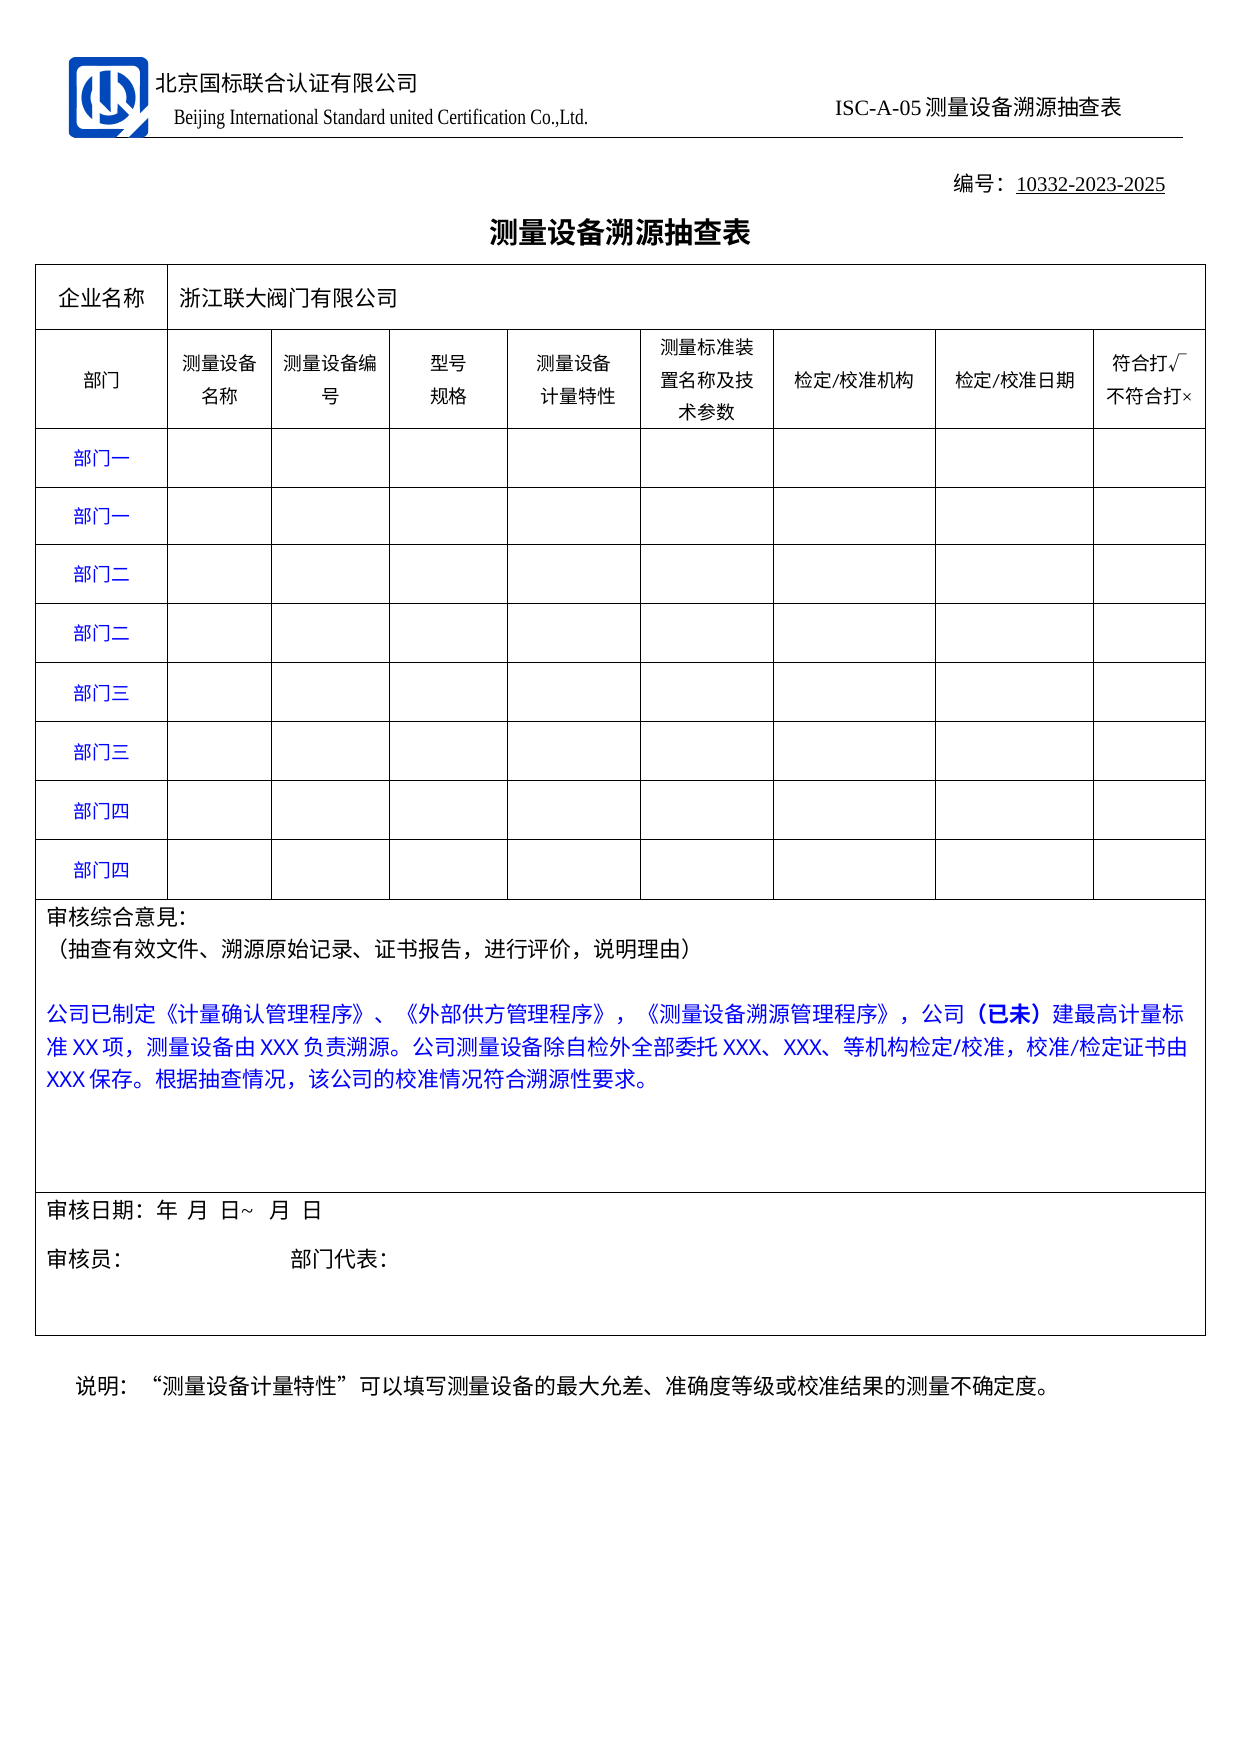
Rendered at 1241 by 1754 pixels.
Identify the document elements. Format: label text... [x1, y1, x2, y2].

table_cell [641, 488, 773, 543]
table_cell 测量设备 计量特性 [508, 330, 640, 428]
text 说明：“测量设备计量特性”可以填写测量设备的最大允差、准确度等级或校准结果的测量不确定度。 [75, 1368, 1165, 1401]
table_cell [168, 722, 271, 780]
text 编号：10332-2023-2025 [75, 166, 1165, 199]
table_cell [774, 429, 935, 487]
table_cell 审核日期：年 月 日~ 月 日 审核员： 部门代表： [36, 1193, 1205, 1335]
table_cell 部门四 [36, 840, 167, 898]
table_cell [936, 722, 1093, 780]
table_cell 审核综合意見： （抽查有效文件、溯源原始记录、证书报告，进行评价，说明理由） 公司已制定《计量确认管理程序》、《外部供方管理程序》，《测量设备溯源管理程序》，公司（已未）建最高计量标准XX项，测量设备由XXX负责溯源。公司测量设备除自检外全部委托XXX、XXX、等机构检定/校准，校准/检定证书由XXX保存。根据抽查情况，该公司的校准情况符合溯源性要求。 [36, 900, 1205, 1192]
table_cell 测量设备编号 [272, 330, 389, 428]
table_cell [936, 545, 1093, 603]
table_cell 部门三 [36, 663, 167, 721]
table_cell [390, 604, 507, 662]
table_cell [641, 604, 773, 662]
table_cell [774, 545, 935, 603]
table_cell [168, 663, 271, 721]
table_cell [1094, 663, 1205, 721]
table_cell [272, 545, 389, 603]
table_cell 部门三 [36, 722, 167, 780]
table_cell [168, 840, 271, 898]
table_cell 检定/校准日期 [936, 330, 1093, 428]
table_cell [1094, 488, 1205, 543]
table_cell [936, 429, 1093, 487]
table_cell [641, 429, 773, 487]
table_cell [168, 488, 271, 543]
table_cell [390, 488, 507, 543]
table_cell [390, 781, 507, 839]
table_cell [1094, 840, 1205, 898]
table_cell 部门 [36, 330, 167, 428]
table_cell [1094, 722, 1205, 780]
table_cell [272, 781, 389, 839]
table_cell [168, 604, 271, 662]
table_cell [272, 722, 389, 780]
table_cell [1094, 429, 1205, 487]
table_cell [936, 840, 1093, 898]
table_cell [168, 781, 271, 839]
table_cell [272, 604, 389, 662]
table_cell [1094, 604, 1205, 662]
table_cell [508, 663, 640, 721]
table_cell [508, 722, 640, 780]
table_cell 检定/校准机构 [774, 330, 935, 428]
table_cell [774, 840, 935, 898]
table_cell [774, 488, 935, 543]
table_cell [272, 488, 389, 543]
table_header 企业名称 [36, 265, 167, 329]
table_cell [390, 840, 507, 898]
table_cell [508, 429, 640, 487]
table_cell [168, 429, 271, 487]
table_cell [774, 663, 935, 721]
table_cell [1094, 781, 1205, 839]
table_cell [168, 545, 271, 603]
table_cell [936, 663, 1093, 721]
table_cell [774, 722, 935, 780]
table_cell [936, 488, 1093, 543]
table_cell [390, 545, 507, 603]
table_cell [641, 663, 773, 721]
text 测量设备溯源抽查表 [75, 199, 1165, 264]
table_cell [272, 663, 389, 721]
table_cell [390, 429, 507, 487]
table_cell 测量设备名称 [168, 330, 271, 428]
table_cell [1094, 545, 1205, 603]
table_cell [390, 663, 507, 721]
table_cell 型号 规格 [390, 330, 507, 428]
table_cell [641, 722, 773, 780]
table_cell 符合打√ 不符合打× [1094, 330, 1205, 428]
table_cell 测量标准装置名称及技术参数 [641, 330, 773, 428]
table_cell [272, 840, 389, 898]
table_cell [936, 604, 1093, 662]
table_cell [641, 840, 773, 898]
table_cell 部门四 [36, 781, 167, 839]
table_cell [774, 604, 935, 662]
table_cell [272, 429, 389, 487]
table_cell 部门二 [36, 545, 167, 603]
table_cell [508, 781, 640, 839]
table_cell 部门一 [36, 429, 167, 487]
table_cell 部门二 [36, 604, 167, 662]
table_cell [508, 545, 640, 603]
table_cell [508, 840, 640, 898]
table_cell [508, 604, 640, 662]
table_cell [390, 722, 507, 780]
table_cell [774, 781, 935, 839]
table_cell [641, 781, 773, 839]
table_header 浙江联大阀门有限公司 [168, 265, 1205, 329]
table_cell [936, 781, 1093, 839]
table_cell 部门一 [36, 488, 167, 543]
table_cell [641, 545, 773, 603]
picture [68, 57, 149, 138]
table_cell [508, 488, 640, 543]
